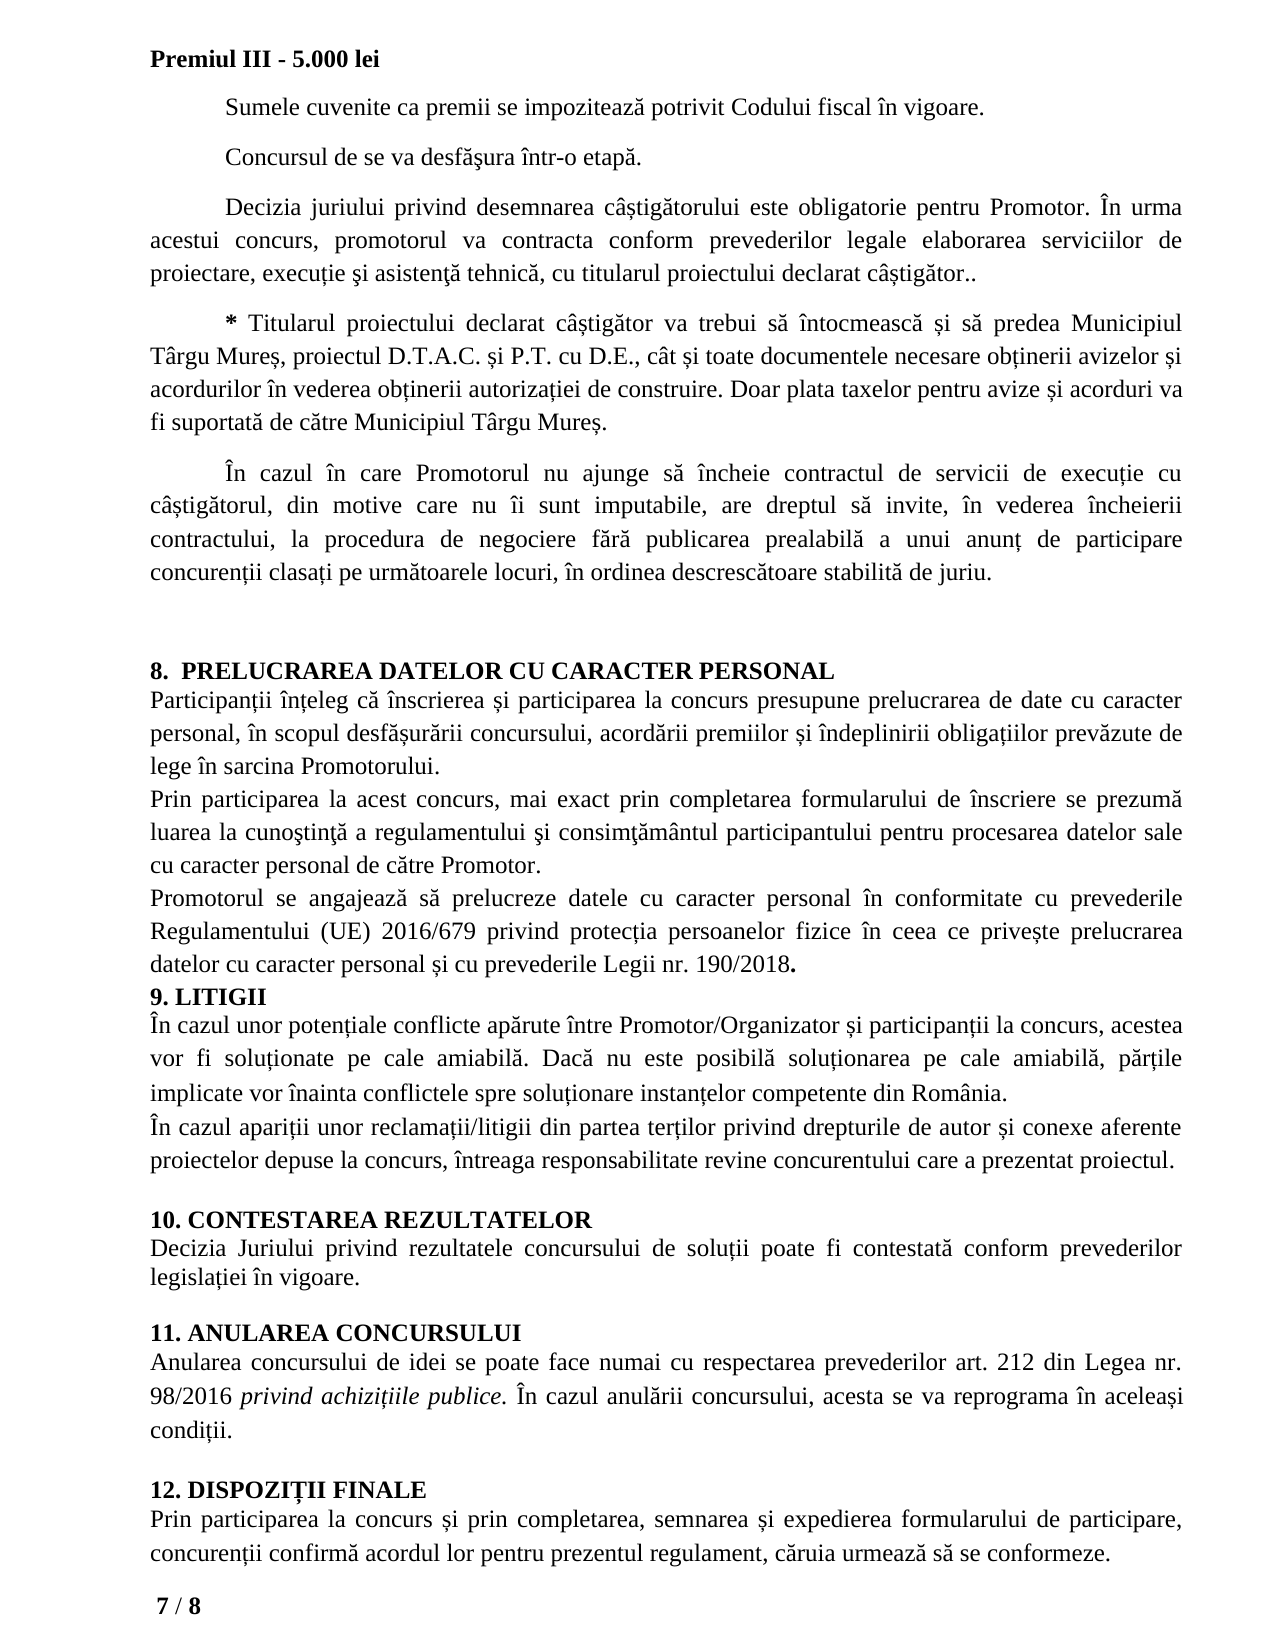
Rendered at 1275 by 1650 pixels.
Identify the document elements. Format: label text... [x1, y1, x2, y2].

text Premiul III - 5.000 lei [150, 44, 1184, 73]
text În cazul în care Promotorul nu ajunge să încheie contractul de servicii de execuție cu câștigătorul, din motive care nu îi sunt imputabile, are dreptul să invite, în vederea încheierii contractului, la procedura de negociere fără publicarea prealabilă a unui anunț de participare concurenții clasați pe următoarele locuri, în ordinea descrescătoare stabilită de juriu. [150, 458, 1184, 585]
text 8. PRELUCRAREA DATELOR CU CARACTER PERSONAL [150, 657, 1184, 685]
text 9. LITIGII [150, 982, 1184, 1011]
text În cazul apariții unor reclamații/litigii din partea terților privind drepturile de autor și conexe aferente proiectelor depuse la concurs, întreaga responsabilitate revine concurentului care a prezentat proiectul. [150, 1112, 1184, 1173]
text 11. ANULAREA CONCURSULUI [150, 1318, 1184, 1347]
text * Titularul proiectului declarat câștigător va trebui să întocmească și să predea Municipiul Târgu Mureș, proiectul D.T.A.C. și P.T. cu D.E., cât și toate documentele necesare obținerii avizelor și acordurilor în vederea obținerii autorizației de construire. Doar plata taxelor pentru avize și acorduri va fi suportată de către Municipiul Târgu Mureș. [150, 308, 1184, 436]
text Decizia Juriului privind rezultatele concursului de soluții poate fi contestată conform prevederilor legislației în vigoare. [150, 1234, 1184, 1290]
text Decizia juriului privind desemnarea câștigătorului este obligatorie pentru Promotor. În urma acestui concurs, promotorul va contracta conform prevederilor legale elaborarea serviciilor de proiectare, execuție şi asistenţă tehnică, cu titularul proiectului declarat câștigător.. [150, 192, 1184, 287]
text 10. CONTESTAREA REZULTATELOR [150, 1206, 1184, 1234]
text Sumele cuvenite ca premii se impozitează potrivit Codului fiscal în vigoare. [150, 92, 1184, 120]
text Prin participarea la concurs și prin completarea, semnarea și expedierea formularului de participare, concurenții confirmă acordul lor pentru prezentul regulament, căruia urmează să se conformeze. [150, 1504, 1184, 1568]
text Anularea concursului de idei se poate face numai cu respectarea prevederilor art. 212 din Legea nr. 98/2016 privind achizițiile publice. În cazul anulării concursului, acesta se va reprograma în aceleași condiții. [150, 1347, 1184, 1443]
text Prin participarea la acest concurs, mai exact prin completarea formularului de înscriere se prezumă luarea la cunoştinţă a regulamentului şi consimţământul participantului pentru procesarea datelor sale cu caracter personal de către Promotor. [150, 784, 1184, 879]
text Concursul de se va desfăşura într-o etapă. [150, 142, 1184, 171]
text În cazul unor potențiale conflicte apărute între Promotor/Organizator și participanții la concurs, acestea vor fi soluționate pe cale amiabilă. Dacă nu este posibilă soluționarea pe cale amiabilă, părțile implicate vor înainta conflictele spre soluționare instanțelor competente din România. [150, 1011, 1184, 1107]
text Participanții înțeleg că înscrierea și participarea la concurs presupune prelucrarea de date cu caracter personal, în scopul desfășurării concursului, acordării premiilor și îndeplinirii obligațiilor prevăzute de lege în sarcina Promotorului. [150, 685, 1184, 780]
text 12. DISPOZIȚII FINALE [150, 1476, 1184, 1504]
text Promotorul se angajează să prelucreze datele cu caracter personal în conformitate cu prevederile Regulamentului (UE) 2016/679 privind protecția persoanelor fizice în ceea ce privește prelucrarea datelor cu caracter personal și cu prevederile Legii nr. 190/2018. [150, 883, 1184, 978]
